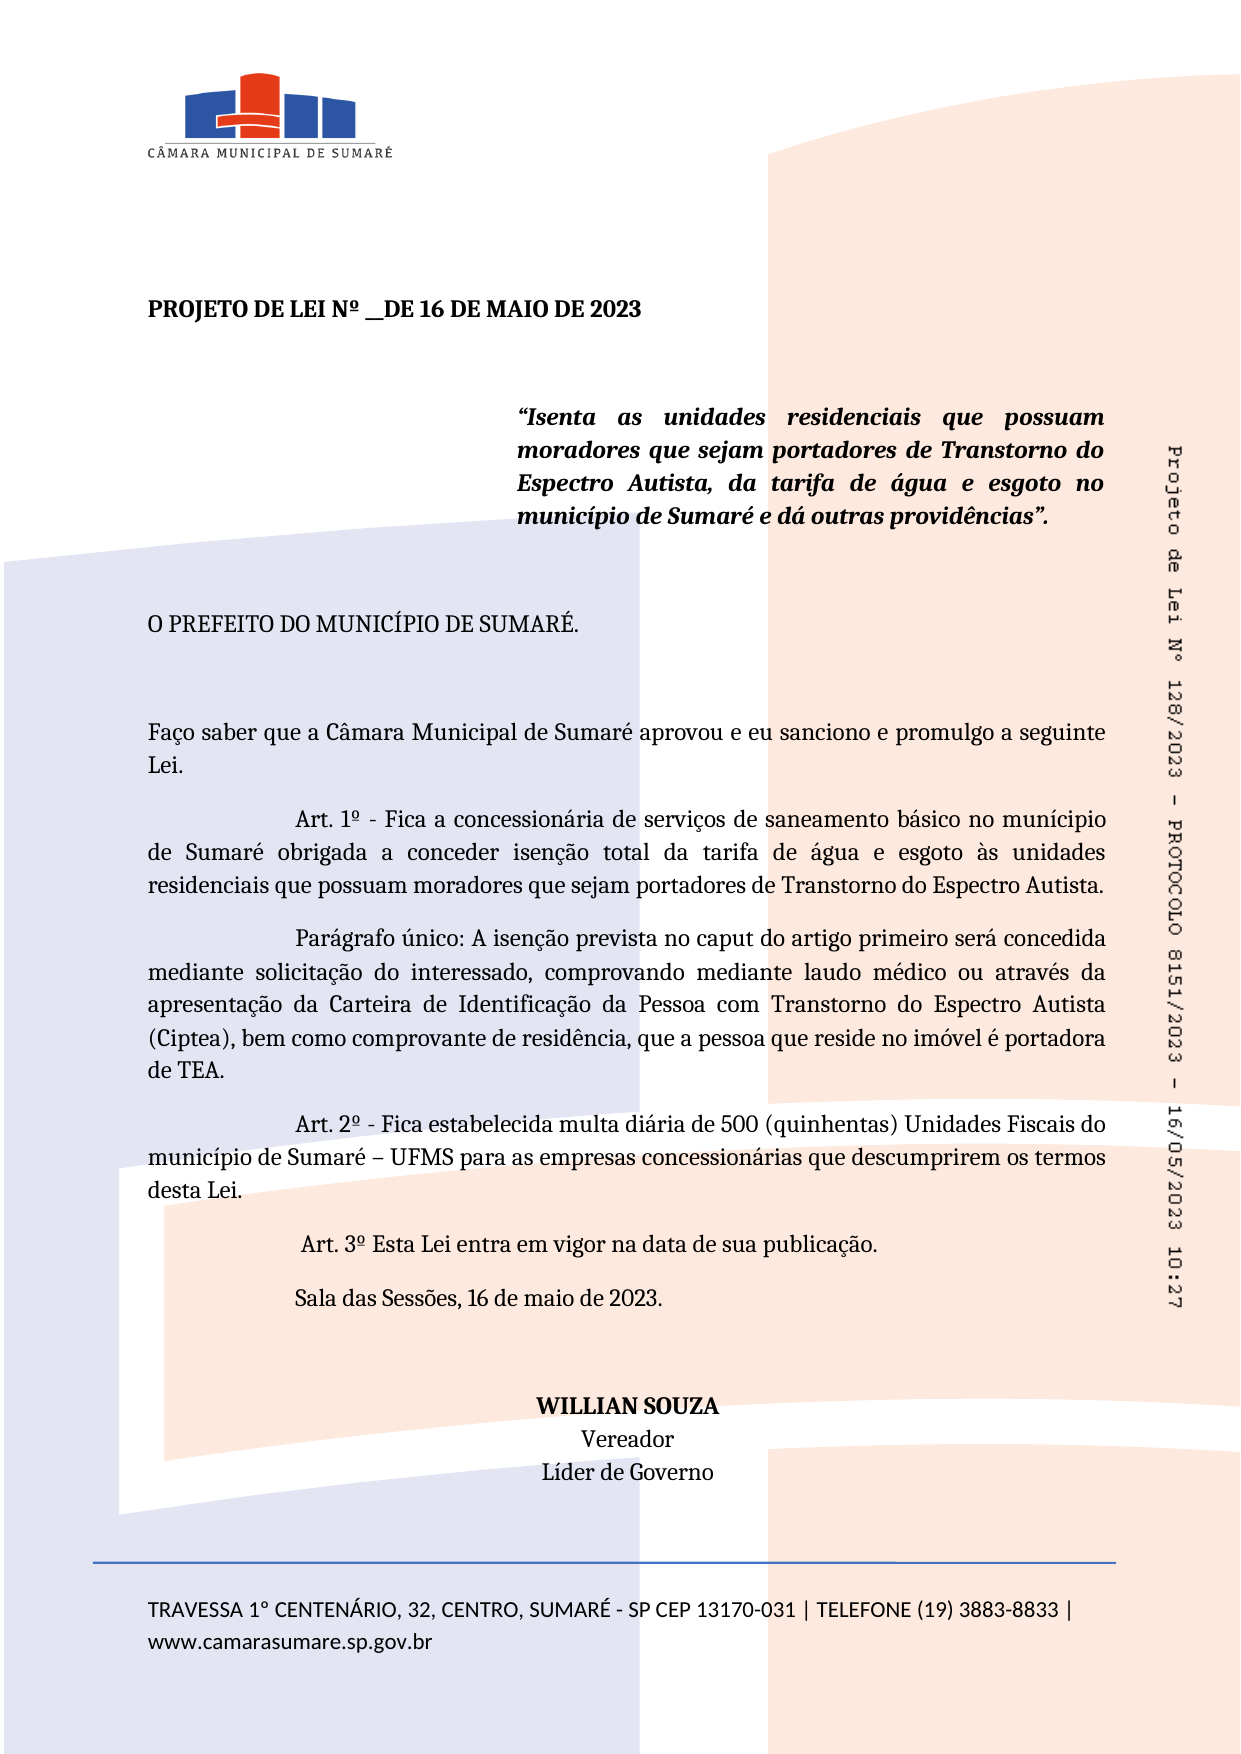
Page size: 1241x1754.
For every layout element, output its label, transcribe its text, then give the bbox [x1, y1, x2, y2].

text PROJETO DE LEI Nº __DE 16 DE MAIO DE 2023 [148, 295, 1107, 324]
text O PREFEITO DO MUNICÍPIO DE SUMARÉ. [148, 610, 1107, 639]
text Art. 3º Esta Lei entra em vigor na data de sua publicação. [148, 1230, 1107, 1259]
text Art. 2º - Fica estabelecida multa diária de 500 (quinhentas) Unidades Fiscais do município de Sumaré – UFMS para as empresas concessionárias que descumprirem os termos desta Lei. [148, 1110, 1107, 1205]
text Faço saber que a Câmara Municipal de Sumaré aprovou e eu sanciono e promulgo a seguinte Lei. [148, 718, 1107, 779]
text Sala das Sessões, 16 de maio de 2023. [221, 1284, 1107, 1313]
text Líder de Governo [148, 1458, 1107, 1487]
text WILLIAN SOUZA [148, 1392, 1107, 1421]
text Parágrafo único: A isenção prevista no caput do artigo primeiro será concedida mediante solicitação do interessado, comprovando mediante laudo médico ou através da apresentação da Carteira de Identificação da Pessoa com Transtorno do Espectro Autista (Ciptea), bem como comprovante de residência, que a pessoa que reside no imóvel é portadora de TEA. [148, 924, 1107, 1085]
text Vereador [148, 1425, 1107, 1453]
text Art. 1º - Fica a concessionária de serviços de saneamento básico no munícipio de Sumaré obrigada a conceder isenção total da tarifa de água e esgoto às unidades residenciais que possuam moradores que sejam portadores de Transtorno do Espectro Autista. [148, 804, 1107, 899]
text “Isenta as unidades residenciais que possuam moradores que sejam portadores de Transtorno do Espectro Autista, da tarifa de água e esgoto no município de Sumaré e dá outras providências”. [517, 403, 1107, 531]
picture [1142, 442, 1205, 1312]
picture [147, 73, 394, 160]
